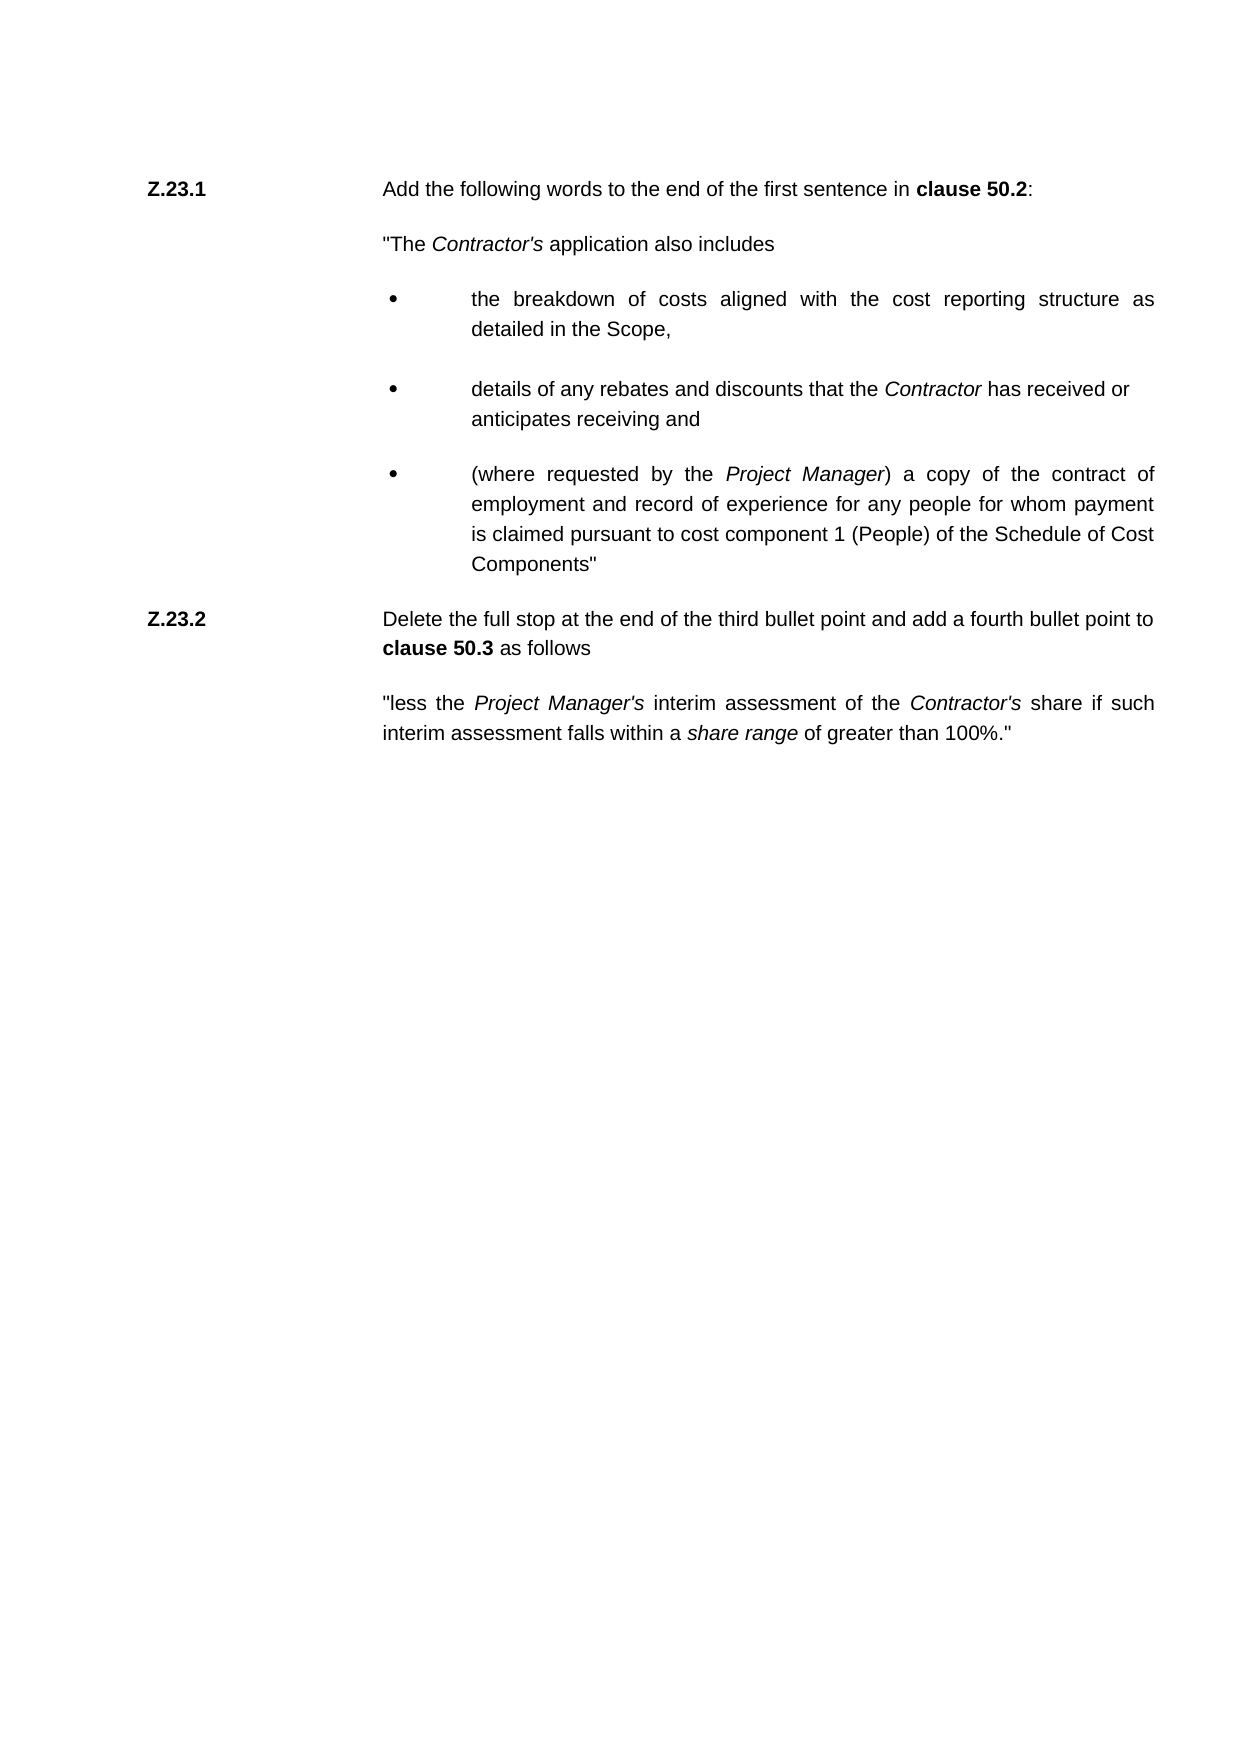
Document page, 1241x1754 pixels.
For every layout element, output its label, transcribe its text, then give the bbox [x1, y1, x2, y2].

table_cell Z.23.2 [136, 606, 371, 776]
table_cell Z.23.1 [136, 177, 371, 606]
table_cell Delete the full stop at the end of the third bullet point and add a fourth bullet point to clause 50.3 as follows "less the Project Manager's interim assessment of the Contractor's share if such interim assessment falls within a share range of greater than 100%." [371, 606, 1166, 776]
table_cell Add the following words to the end of the first sentence in clause 50.2: "The Contractor's application also includes the breakdown of costs aligned with the cost reporting structure as detailed in the Scope, details of any rebates and discounts that the Contractor has received or anticipates receiving and (where requested by the Project Manager) a copy of the contract of employment and record of experience for any people for whom payment is claimed pursuant to cost component 1 (People) of the Schedule of Cost Components" [371, 177, 1166, 606]
